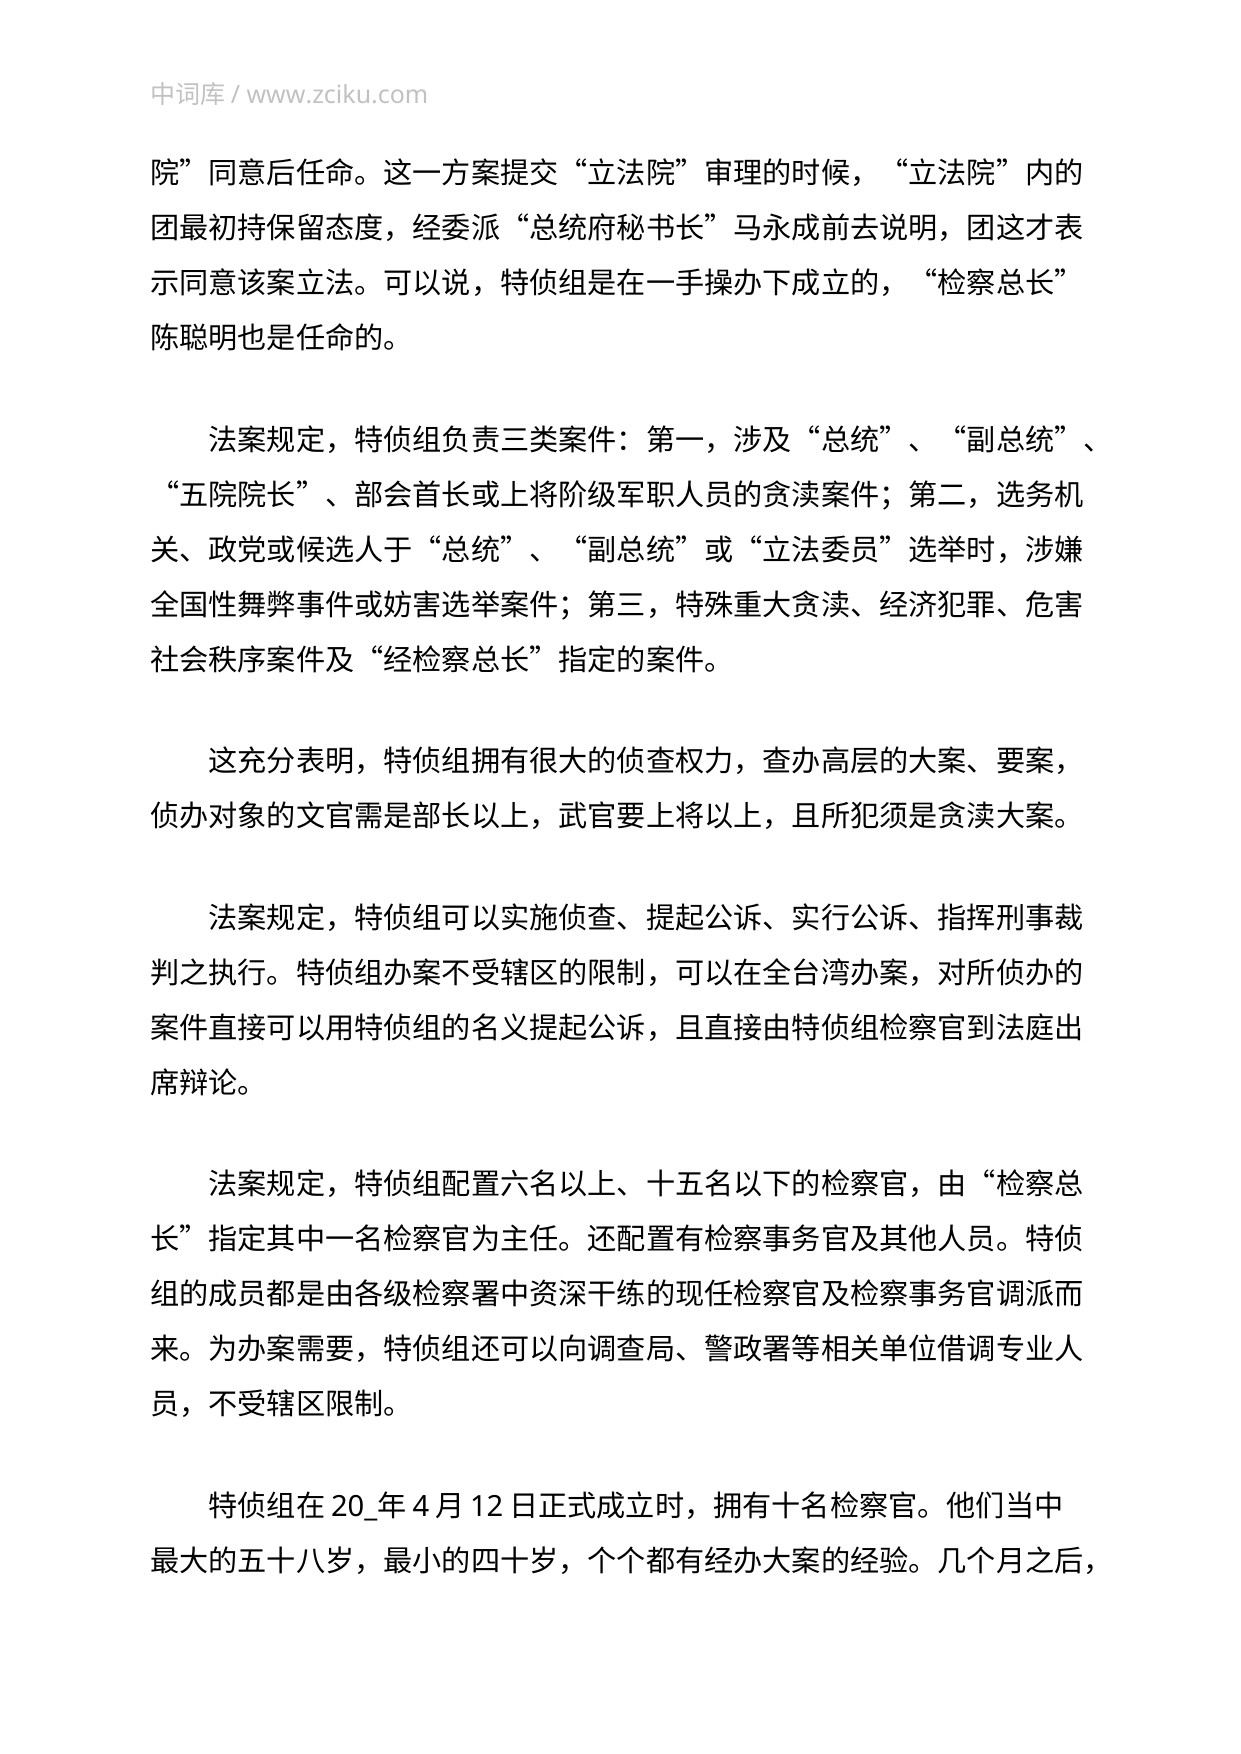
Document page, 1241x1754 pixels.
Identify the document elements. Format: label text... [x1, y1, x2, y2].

text 这充分表明，特侦组拥有很大的侦查权力，查办高层的大案、要案，侦办对象的文官需是部长以上，武官要上将以上，且所犯须是贪渎大案。 [150, 738, 1090, 835]
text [150, 150, 1090, 357]
text 法案规定，特侦组可以实施侦查、提起公诉、实行公诉、指挥刑事裁判之执行。特侦组办案不受辖区的限制，可以在全台湾办案，对所侦办的案件直接可以用特侦组的名义提起公诉，且直接由特侦组检察官到法庭出席辩论。 [150, 894, 1090, 1101]
text 法案规定，特侦组配置六名以上、十五名以下的检察官，由“检察总长”指定其中一名检察官为主任。还配置有检察事务官及其他人员。特侦组的成员都是由各级检察署中资深干练的现任检察官及检察事务官调派而来。为办案需要，特侦组还可以向调查局、警政署等相关单位借调专业人员，不受辖区限制。 [150, 1161, 1090, 1423]
text 法案规定，特侦组负责三类案件：第一，涉及“总统”、“副总统”、“五院院长”、部会首长或上将阶级军职人员的贪渎案件；第二，选务机关、政党或候选人于“总统”、“副总统”或“立法委员”选举时，涉嫌全国性舞弊事件或妨害选举案件；第三，特殊重大贪渎、经济犯罪、危害社会秩序案件及“经检察总长”指定的案件。 [150, 416, 1090, 678]
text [150, 1482, 1090, 1579]
